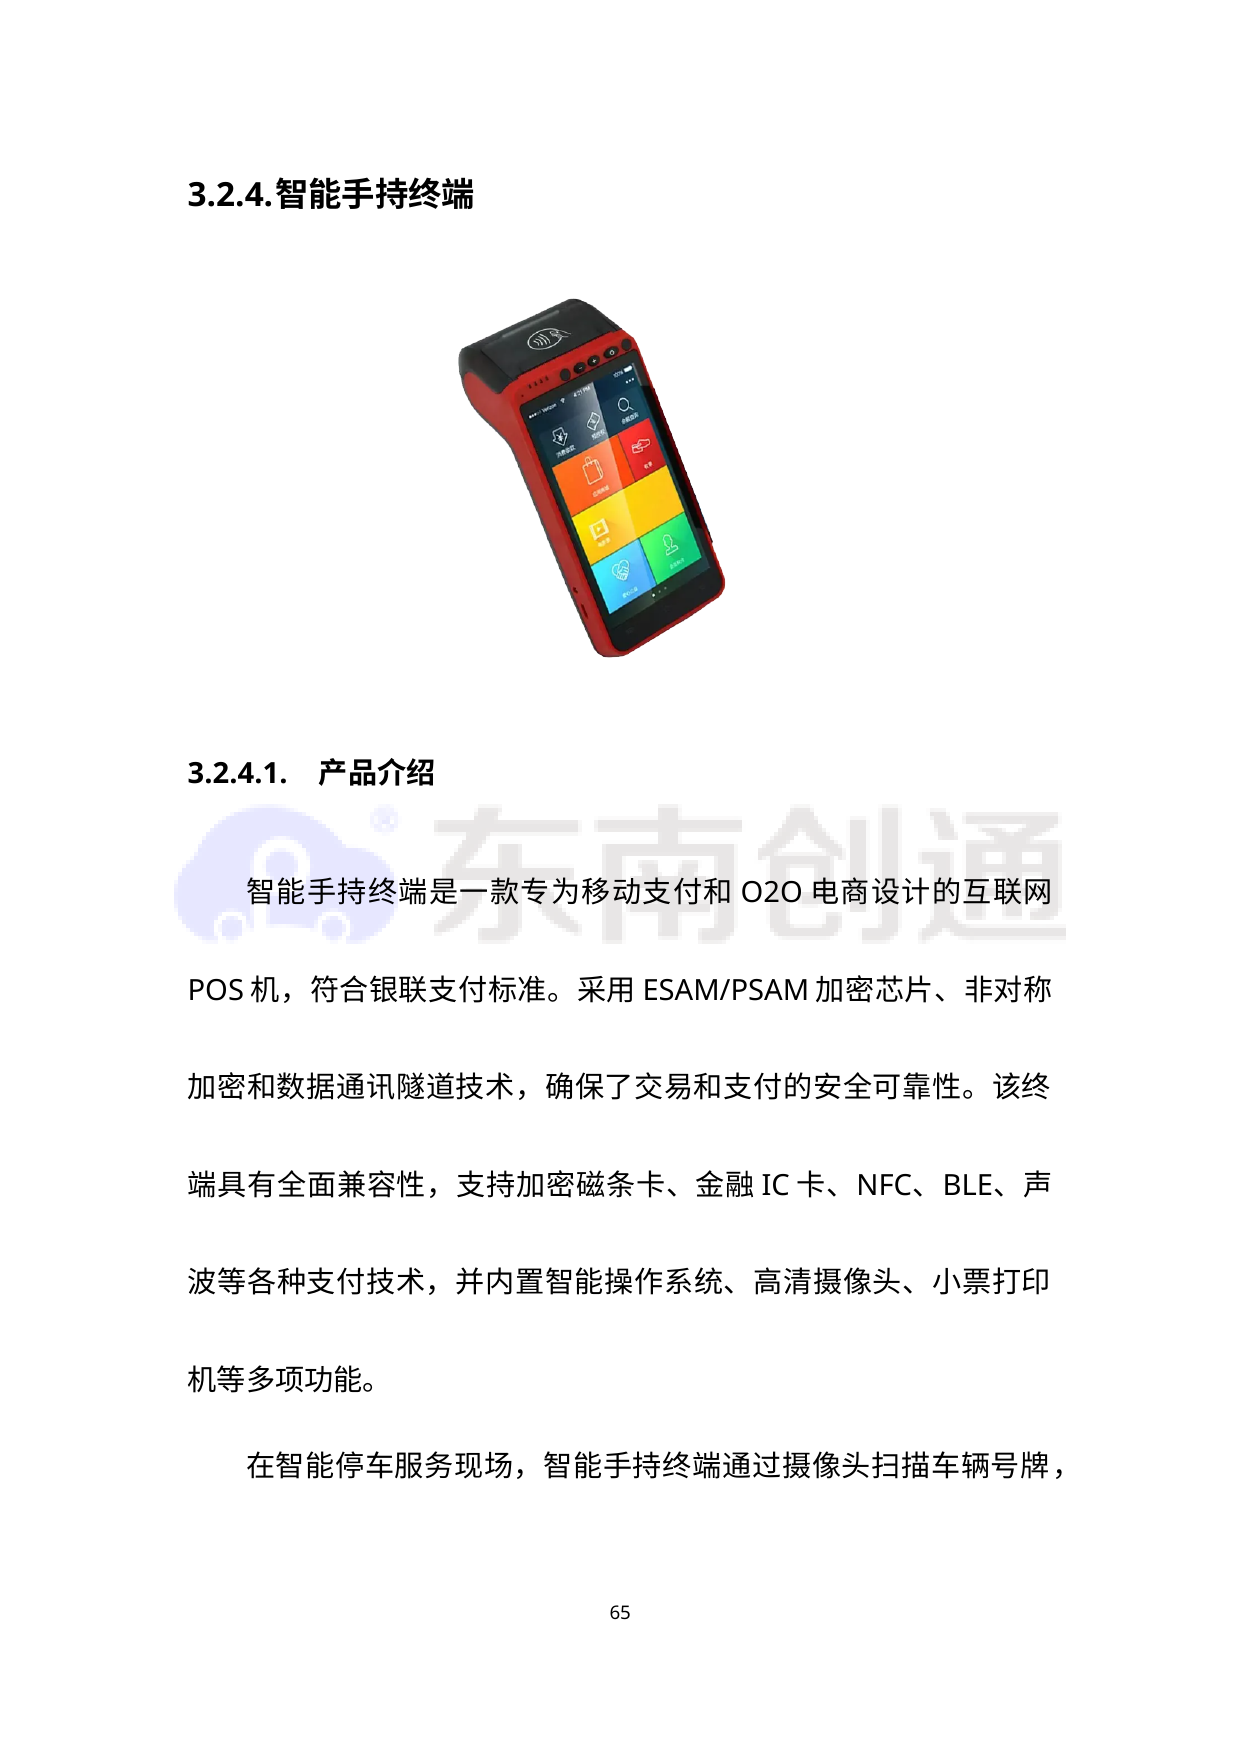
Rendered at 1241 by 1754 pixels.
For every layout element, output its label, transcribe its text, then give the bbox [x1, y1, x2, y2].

text 智能手持终端是一款专为移动支付和O2O电商设计的互联网POS机，符合银联支付标准。采用ESAM/PSAM加密芯片、非对称加密和数据通讯隧道技术，确保了交易和支付的安全可靠性。该终端具有全面兼容性，支持加密磁条卡、金融IC卡、NFC、BLE、声波等各种支付技术，并内置智能操作系统、高清摄像头、小票打印机等多项功能。 [187, 858, 1053, 1410]
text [187, 1431, 1053, 1496]
subtitle 产品介绍 [187, 739, 1053, 804]
picture [418, 287, 822, 692]
subtitle 智能手持终端 [187, 160, 1053, 225]
